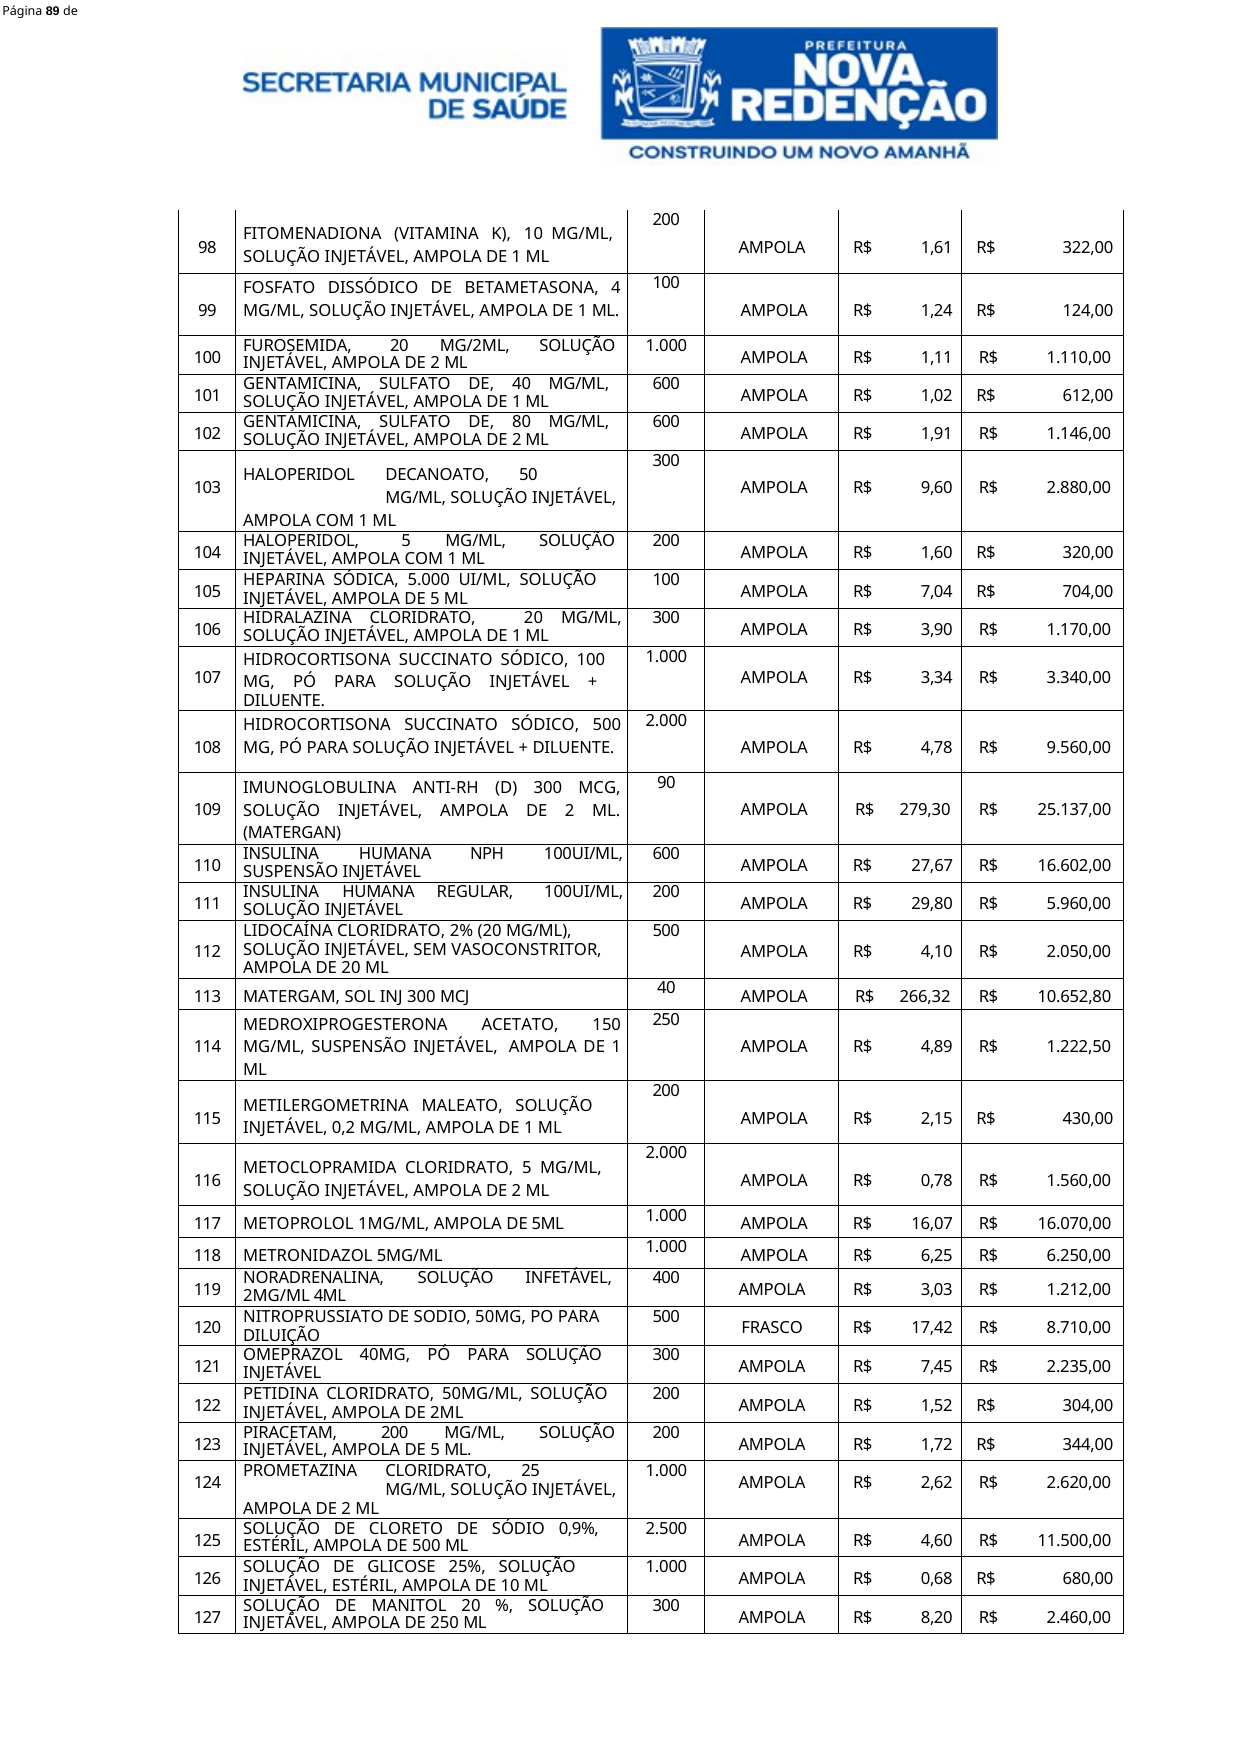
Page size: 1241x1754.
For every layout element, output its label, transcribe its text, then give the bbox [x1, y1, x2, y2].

table_cell HEPARINA SÓDICA, 5.000 UI/ML, SOLUÇÃO INJETÁVEL, AMPOLA DE 5 ML [236, 570, 627, 608]
table_cell R$ 0,68 [839, 1557, 961, 1595]
table_cell R$ 29,80 [839, 883, 961, 920]
table_cell 101 [179, 375, 235, 412]
table_cell R$ 5.960,00 [962, 883, 1123, 920]
table_cell R$ 1,11 [839, 336, 961, 373]
table_cell R$ 1.170,00 [962, 609, 1123, 646]
table_cell METRONIDAZOL 5MG/ML [236, 1238, 627, 1268]
table_cell 100 [628, 274, 704, 335]
table_cell R$ 10.652,80 [962, 979, 1123, 1009]
table_cell AMPOLA [705, 1346, 838, 1383]
table_cell 300 [628, 451, 704, 531]
table_cell AMPOLA [705, 1596, 838, 1633]
table_cell R$ 4,78 [839, 711, 961, 772]
table_cell R$ 2.050,00 [962, 921, 1123, 978]
table_cell 108 [179, 711, 235, 772]
table_cell MATERGAM, SOL INJ 300 MCJ [236, 979, 627, 1009]
table_cell 123 [179, 1423, 235, 1460]
table_cell 300 [628, 609, 704, 646]
table_cell HIDROCORTISONA SUCCINATO SÓDICO, 100 MG, PÓ PARA SOLUÇÃO INJETÁVEL + DILUENTE. [236, 647, 627, 710]
table_cell R$ 612,00 [962, 375, 1123, 412]
table_cell R$ 1,91 [839, 413, 961, 450]
table_cell 2.000 [628, 1144, 704, 1205]
table_cell 40 [628, 979, 704, 1009]
table_cell R$ 17,42 [839, 1307, 961, 1345]
table_header R$ 322,00 [962, 210, 1123, 273]
table_cell 111 [179, 883, 235, 920]
table_cell R$ 3,90 [839, 609, 961, 646]
table_cell 1.000 [628, 1461, 704, 1518]
table_cell R$ 2.460,00 [962, 1596, 1123, 1633]
table_cell 109 [179, 773, 235, 843]
table_cell 112 [179, 921, 235, 978]
picture [242, 27, 998, 165]
table_cell LIDOCAÍNA CLORIDRATO, 2% (20 MG/ML), SOLUÇÃO INJETÁVEL, SEM VASOCONSTRITOR, AMPOLA DE 20 ML [236, 921, 627, 978]
table_cell R$ 7,04 [839, 570, 961, 608]
table_cell R$ 304,00 [962, 1384, 1123, 1422]
table_cell HIDROCORTISONA SUCCINATO SÓDICO, 500 MG, PÓ PARA SOLUÇÃO INJETÁVEL + DILUENTE. [236, 711, 627, 772]
table_cell R$ 124,00 [962, 274, 1123, 335]
table_cell 2.500 [628, 1519, 704, 1556]
table_cell 116 [179, 1144, 235, 1205]
table_cell R$ 2,15 [839, 1081, 961, 1143]
table_cell R$ 7,45 [839, 1346, 961, 1383]
table_cell R$ 25.137,00 [962, 773, 1123, 843]
table_cell AMPOLA [705, 1384, 838, 1422]
table_cell 500 [628, 1307, 704, 1345]
table_cell R$ 3.340,00 [962, 647, 1123, 710]
table_cell 200 [628, 532, 704, 569]
table_cell AMPOLA [705, 979, 838, 1009]
table_cell 99 [179, 274, 235, 335]
table_cell R$ 16.602,00 [962, 845, 1123, 882]
table_cell 100 [179, 336, 235, 373]
table_cell R$ 279,30 [839, 773, 961, 843]
table_cell R$ 320,00 [962, 532, 1123, 569]
table_cell 600 [628, 845, 704, 882]
table_cell FOSFATO DISSÓDICO DE BETAMETASONA, 4 MG/ML, SOLUÇÃO INJETÁVEL, AMPOLA DE 1 ML. [236, 274, 627, 335]
table_cell 1.000 [628, 647, 704, 710]
table_cell METOCLOPRAMIDA CLORIDRATO, 5 MG/ML, SOLUÇÃO INJETÁVEL, AMPOLA DE 2 ML [236, 1144, 627, 1205]
table_cell SOLUÇÃO DE GLICOSE 25%, SOLUÇÃO INJETÁVEL, ESTÉRIL, AMPOLA DE 10 ML [236, 1557, 627, 1595]
table_cell R$ 4,89 [839, 1010, 961, 1080]
table_cell 200 [628, 1384, 704, 1422]
table_cell AMPOLA [705, 1423, 838, 1460]
table_cell 200 [628, 1423, 704, 1460]
table_cell R$ 4,10 [839, 921, 961, 978]
table_cell 200 [628, 883, 704, 920]
table_cell AMPOLA [705, 711, 838, 772]
table_cell R$ 430,00 [962, 1081, 1123, 1143]
table_cell 600 [628, 413, 704, 450]
table_cell SOLUÇÃO DE MANITOL 20 %, SOLUÇÃO INJETÁVEL, AMPOLA DE 250 ML [236, 1596, 627, 1633]
table_header AMPOLA [705, 210, 838, 273]
table_cell R$ 11.500,00 [962, 1519, 1123, 1556]
table_cell R$ 9,60 [839, 451, 961, 531]
table_cell AMPOLA [705, 413, 838, 450]
table_cell FRASCO [705, 1307, 838, 1345]
table_cell AMPOLA [705, 647, 838, 710]
table_cell 120 [179, 1307, 235, 1345]
table_cell R$ 2.880,00 [962, 451, 1123, 531]
table_cell AMPOLA [705, 609, 838, 646]
table_cell 117 [179, 1206, 235, 1237]
table_cell HALOPERIDOL, 5 MG/ML, SOLUÇÃO INJETÁVEL, AMPOLA COM 1 ML [236, 532, 627, 569]
table_cell METOPROLOL 1MG/ML, AMPOLA DE 5ML [236, 1206, 627, 1237]
table_cell 119 [179, 1269, 235, 1306]
table_cell METILERGOMETRINA MALEATO, SOLUÇÃO INJETÁVEL, 0,2 MG/ML, AMPOLA DE 1 ML [236, 1081, 627, 1143]
table_cell HIDRALAZINA CLORIDRATO, 20 MG/ML, SOLUÇÃO INJETÁVEL, AMPOLA DE 1 ML [236, 609, 627, 646]
table_cell 107 [179, 647, 235, 710]
table_cell 122 [179, 1384, 235, 1422]
table_cell 115 [179, 1081, 235, 1143]
table_cell R$ 1,60 [839, 532, 961, 569]
table_cell R$ 1.110,00 [962, 336, 1123, 373]
table_cell R$ 4,60 [839, 1519, 961, 1556]
table_cell 121 [179, 1346, 235, 1383]
table_cell 1.000 [628, 1238, 704, 1268]
table_header 200 [628, 210, 704, 273]
table_cell AMPOLA [705, 1144, 838, 1205]
table_cell OMEPRAZOL 40MG, PÓ PARA SOLUÇÃO INJETÁVEL [236, 1346, 627, 1383]
table_cell R$ 2,62 [839, 1461, 961, 1518]
table_header R$ 1,61 [839, 210, 961, 273]
table_cell 90 [628, 773, 704, 843]
table_cell SOLUÇÃO DE CLORETO DE SÓDIO 0,9%, ESTÉRIL, AMPOLA DE 500 ML [236, 1519, 627, 1556]
table_cell 110 [179, 845, 235, 882]
table_cell 104 [179, 532, 235, 569]
table_cell R$ 1,72 [839, 1423, 961, 1460]
table_cell AMPOLA [705, 1238, 838, 1268]
table_header FITOMENADIONA (VITAMINA K), 10 MG/ML, SOLUÇÃO INJETÁVEL, AMPOLA DE 1 ML [236, 210, 627, 273]
table_cell AMPOLA [705, 570, 838, 608]
table_cell GENTAMICINA, SULFATO DE, 40 MG/ML, SOLUÇÃO INJETÁVEL, AMPOLA DE 1 ML [236, 375, 627, 412]
table_cell 1.000 [628, 336, 704, 373]
table_cell R$ 680,00 [962, 1557, 1123, 1595]
table_cell AMPOLA [705, 274, 838, 335]
table_cell 114 [179, 1010, 235, 1080]
table_cell R$ 2.620,00 [962, 1461, 1123, 1518]
table_cell AMPOLA [705, 375, 838, 412]
table_cell NORADRENALINA, SOLUÇÃO INFETÁVEL, 2MG/ML 4ML [236, 1269, 627, 1306]
table_cell 106 [179, 609, 235, 646]
table_cell PIRACETAM, 200 MG/ML, SOLUÇÃO INJETÁVEL, AMPOLA DE 5 ML. [236, 1423, 627, 1460]
table_cell R$ 344,00 [962, 1423, 1123, 1460]
table_cell R$ 16,07 [839, 1206, 961, 1237]
table_cell R$ 1,52 [839, 1384, 961, 1422]
table_cell R$ 27,67 [839, 845, 961, 882]
table_cell PETIDINA CLORIDRATO, 50MG/ML, SOLUÇÃO INJETÁVEL, AMPOLA DE 2ML [236, 1384, 627, 1422]
table_cell R$ 1.222,50 [962, 1010, 1123, 1080]
table_cell AMPOLA [705, 1206, 838, 1237]
table_cell 250 [628, 1010, 704, 1080]
table_cell 1.000 [628, 1206, 704, 1237]
table_cell 105 [179, 570, 235, 608]
table_cell HALOPERIDOL DECANOATO, 50 MG/ML, SOLUÇÃO INJETÁVEL, AMPOLA COM 1 ML [236, 451, 627, 531]
table_cell 300 [628, 1596, 704, 1633]
table_cell AMPOLA [705, 1461, 838, 1518]
table_cell 200 [628, 1081, 704, 1143]
table_cell AMPOLA [705, 1519, 838, 1556]
table_cell 126 [179, 1557, 235, 1595]
table_cell 100 [628, 570, 704, 608]
table_cell AMPOLA [705, 1269, 838, 1306]
table_cell R$ 1,02 [839, 375, 961, 412]
table_cell 600 [628, 375, 704, 412]
table_cell R$ 266,32 [839, 979, 961, 1009]
table_cell MEDROXIPROGESTERONA ACETATO, 150 MG/ML, SUSPENSÃO INJETÁVEL, AMPOLA DE 1 ML [236, 1010, 627, 1080]
table_cell AMPOLA [705, 845, 838, 882]
table_cell AMPOLA [705, 451, 838, 531]
table_cell AMPOLA [705, 921, 838, 978]
table_cell R$ 704,00 [962, 570, 1123, 608]
table_cell R$ 1.212,00 [962, 1269, 1123, 1306]
table_cell 1.000 [628, 1557, 704, 1595]
table_cell R$ 6,25 [839, 1238, 961, 1268]
table_cell NITROPRUSSIATO DE SODIO, 50MG, PO PARA DILUIÇÃO [236, 1307, 627, 1345]
table_cell 124 [179, 1461, 235, 1518]
table_cell R$ 16.070,00 [962, 1206, 1123, 1237]
table_cell R$ 1,24 [839, 274, 961, 335]
table_cell R$ 2.235,00 [962, 1346, 1123, 1383]
table_cell AMPOLA [705, 1557, 838, 1595]
table_cell R$ 3,34 [839, 647, 961, 710]
table_cell AMPOLA [705, 773, 838, 843]
table_header 98 [179, 210, 235, 273]
table_cell GENTAMICINA, SULFATO DE, 80 MG/ML, SOLUÇÃO INJETÁVEL, AMPOLA DE 2 ML [236, 413, 627, 450]
table_cell 125 [179, 1519, 235, 1556]
table_cell R$ 0,78 [839, 1144, 961, 1205]
table_cell AMPOLA [705, 883, 838, 920]
table_cell 400 [628, 1269, 704, 1306]
table_cell 118 [179, 1238, 235, 1268]
table_cell IMUNOGLOBULINA ANTI-RH (D) 300 MCG, SOLUÇÃO INJETÁVEL, AMPOLA DE 2 ML. (MATERGAN) [236, 773, 627, 843]
table_cell R$ 9.560,00 [962, 711, 1123, 772]
table_cell 2.000 [628, 711, 704, 772]
table_cell R$ 8.710,00 [962, 1307, 1123, 1345]
table_cell AMPOLA [705, 336, 838, 373]
table_cell INSULINA HUMANA REGULAR, 100UI/ML, SOLUÇÃO INJETÁVEL [236, 883, 627, 920]
table_cell PROMETAZINA CLORIDRATO, 25 MG/ML, SOLUÇÃO INJETÁVEL, AMPOLA DE 2 ML [236, 1461, 627, 1518]
table_cell R$ 1.560,00 [962, 1144, 1123, 1205]
table_cell 113 [179, 979, 235, 1009]
table_cell 127 [179, 1596, 235, 1633]
table_cell 300 [628, 1346, 704, 1383]
table_cell R$ 1.146,00 [962, 413, 1123, 450]
table_cell R$ 3,03 [839, 1269, 961, 1306]
table_cell INSULINA HUMANA NPH 100UI/ML, SUSPENSÃO INJETÁVEL [236, 845, 627, 882]
table_cell R$ 8,20 [839, 1596, 961, 1633]
table_cell R$ 6.250,00 [962, 1238, 1123, 1268]
table_cell 102 [179, 413, 235, 450]
table_cell FUROSEMIDA, 20 MG/2ML, SOLUÇÃO INJETÁVEL, AMPOLA DE 2 ML [236, 336, 627, 373]
table_cell 103 [179, 451, 235, 531]
table_cell AMPOLA [705, 532, 838, 569]
table_cell AMPOLA [705, 1081, 838, 1143]
table_cell AMPOLA [705, 1010, 838, 1080]
table_cell 500 [628, 921, 704, 978]
